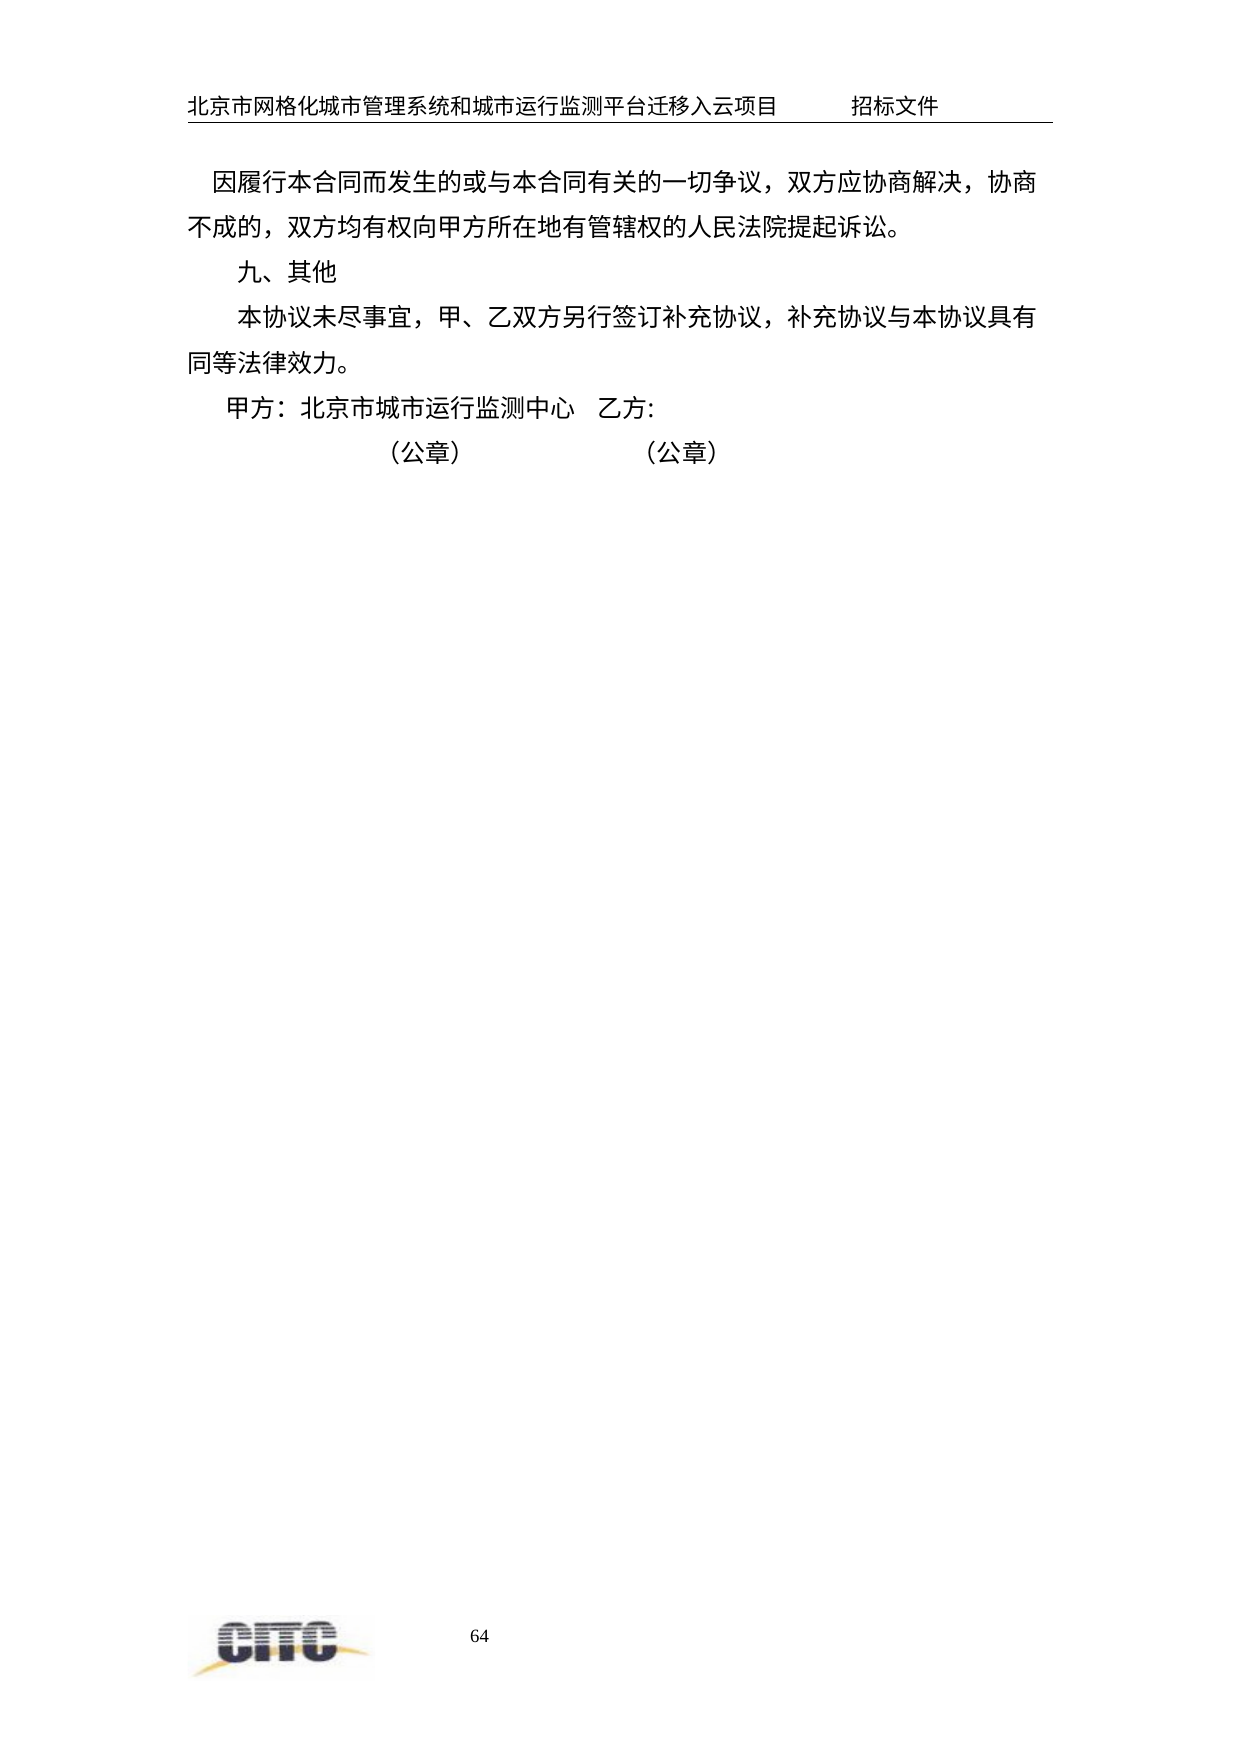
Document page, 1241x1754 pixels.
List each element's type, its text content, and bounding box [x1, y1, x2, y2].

text 因履行本合同而发生的或与本合同有关的一切争议，双方应协商解决，协商不成的，双方均有权向甲方所在地有管辖权的人民法院提起诉讼。 [187, 162, 1053, 243]
text 本协议未尽事宜，甲、乙双方另行签订补充协议，补充协议与本协议具有同等法律效力。 [187, 298, 1053, 379]
picture [187, 1615, 375, 1681]
text 甲方：北京市城市运行监测中心 乙方: [187, 388, 1053, 425]
text （公章） （公章） [187, 434, 1053, 470]
text 九、其他 [187, 253, 1053, 289]
